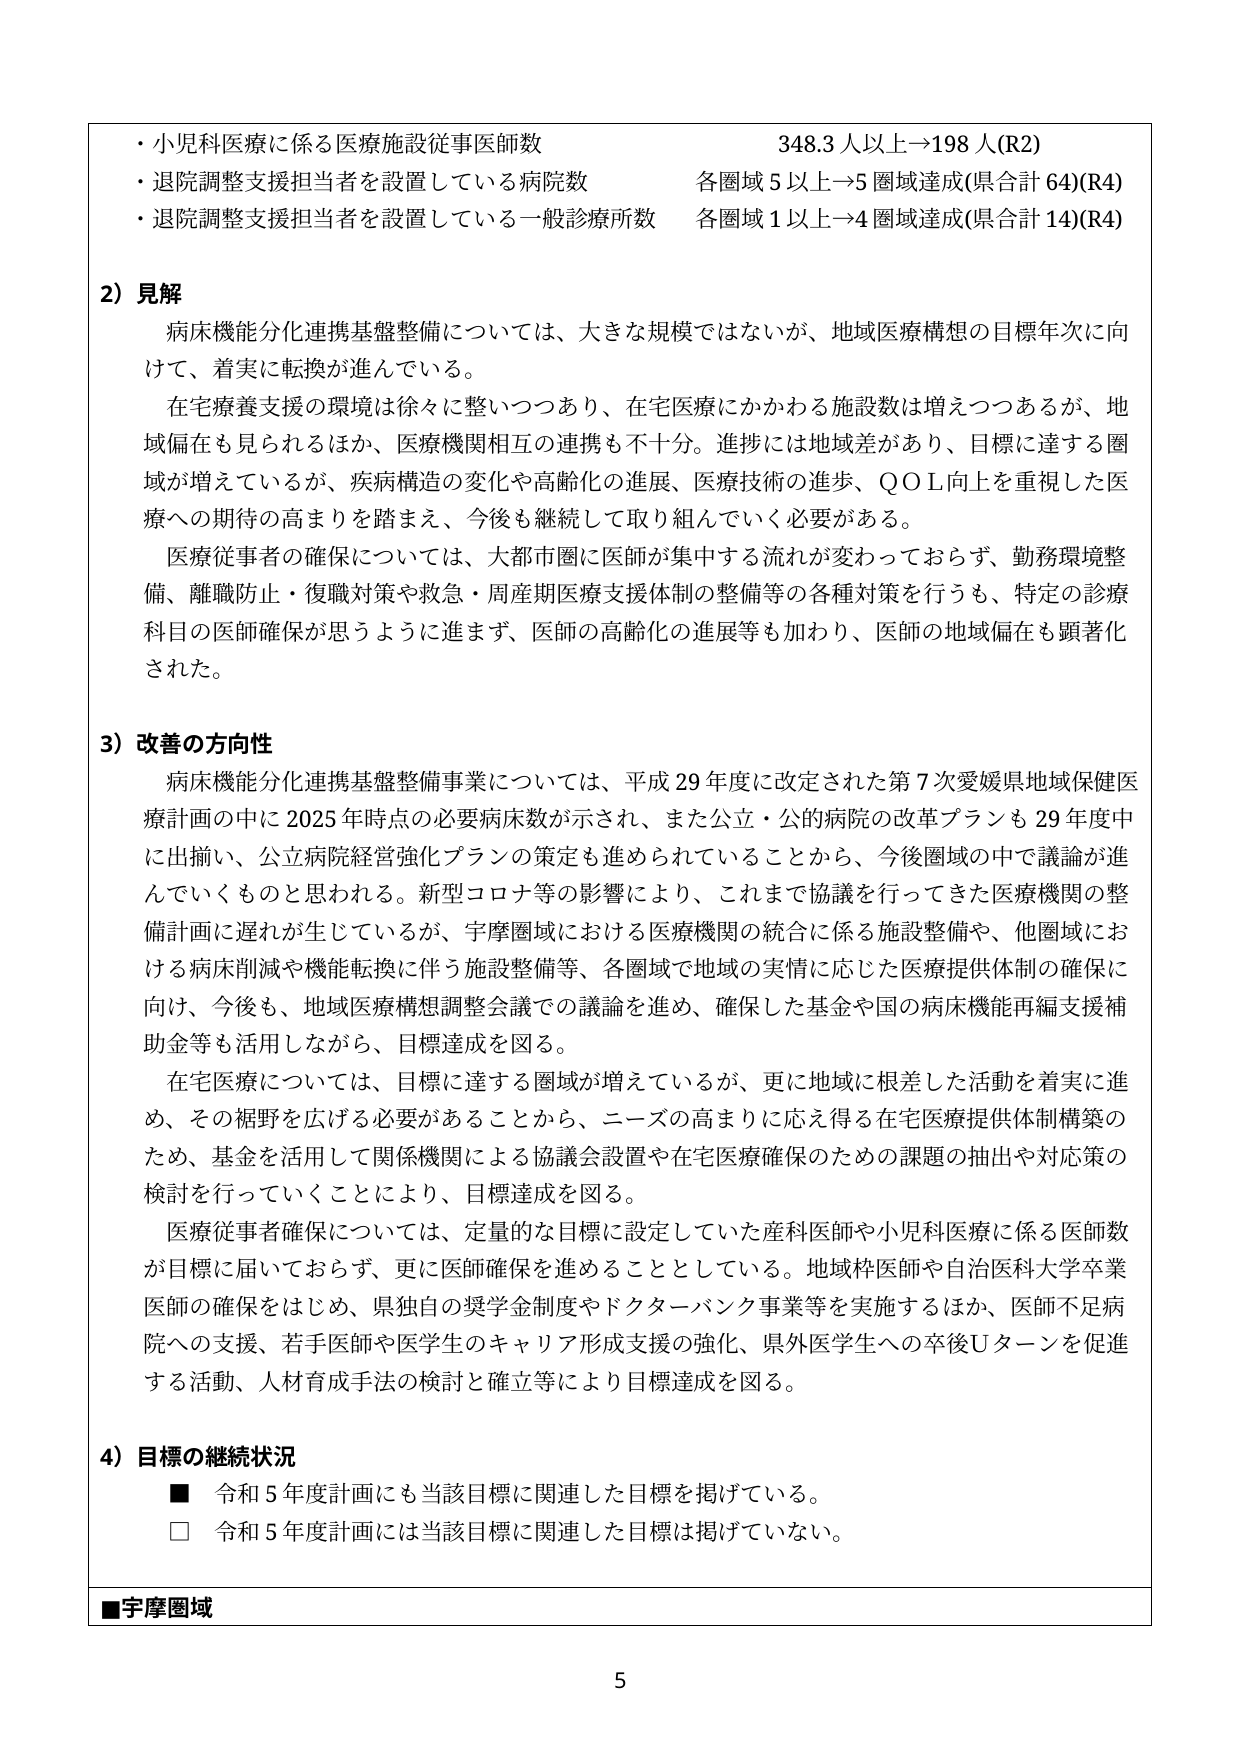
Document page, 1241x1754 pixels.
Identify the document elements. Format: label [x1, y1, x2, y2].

table_cell [89, 124, 1151, 1587]
table_cell [89, 1588, 1151, 1625]
